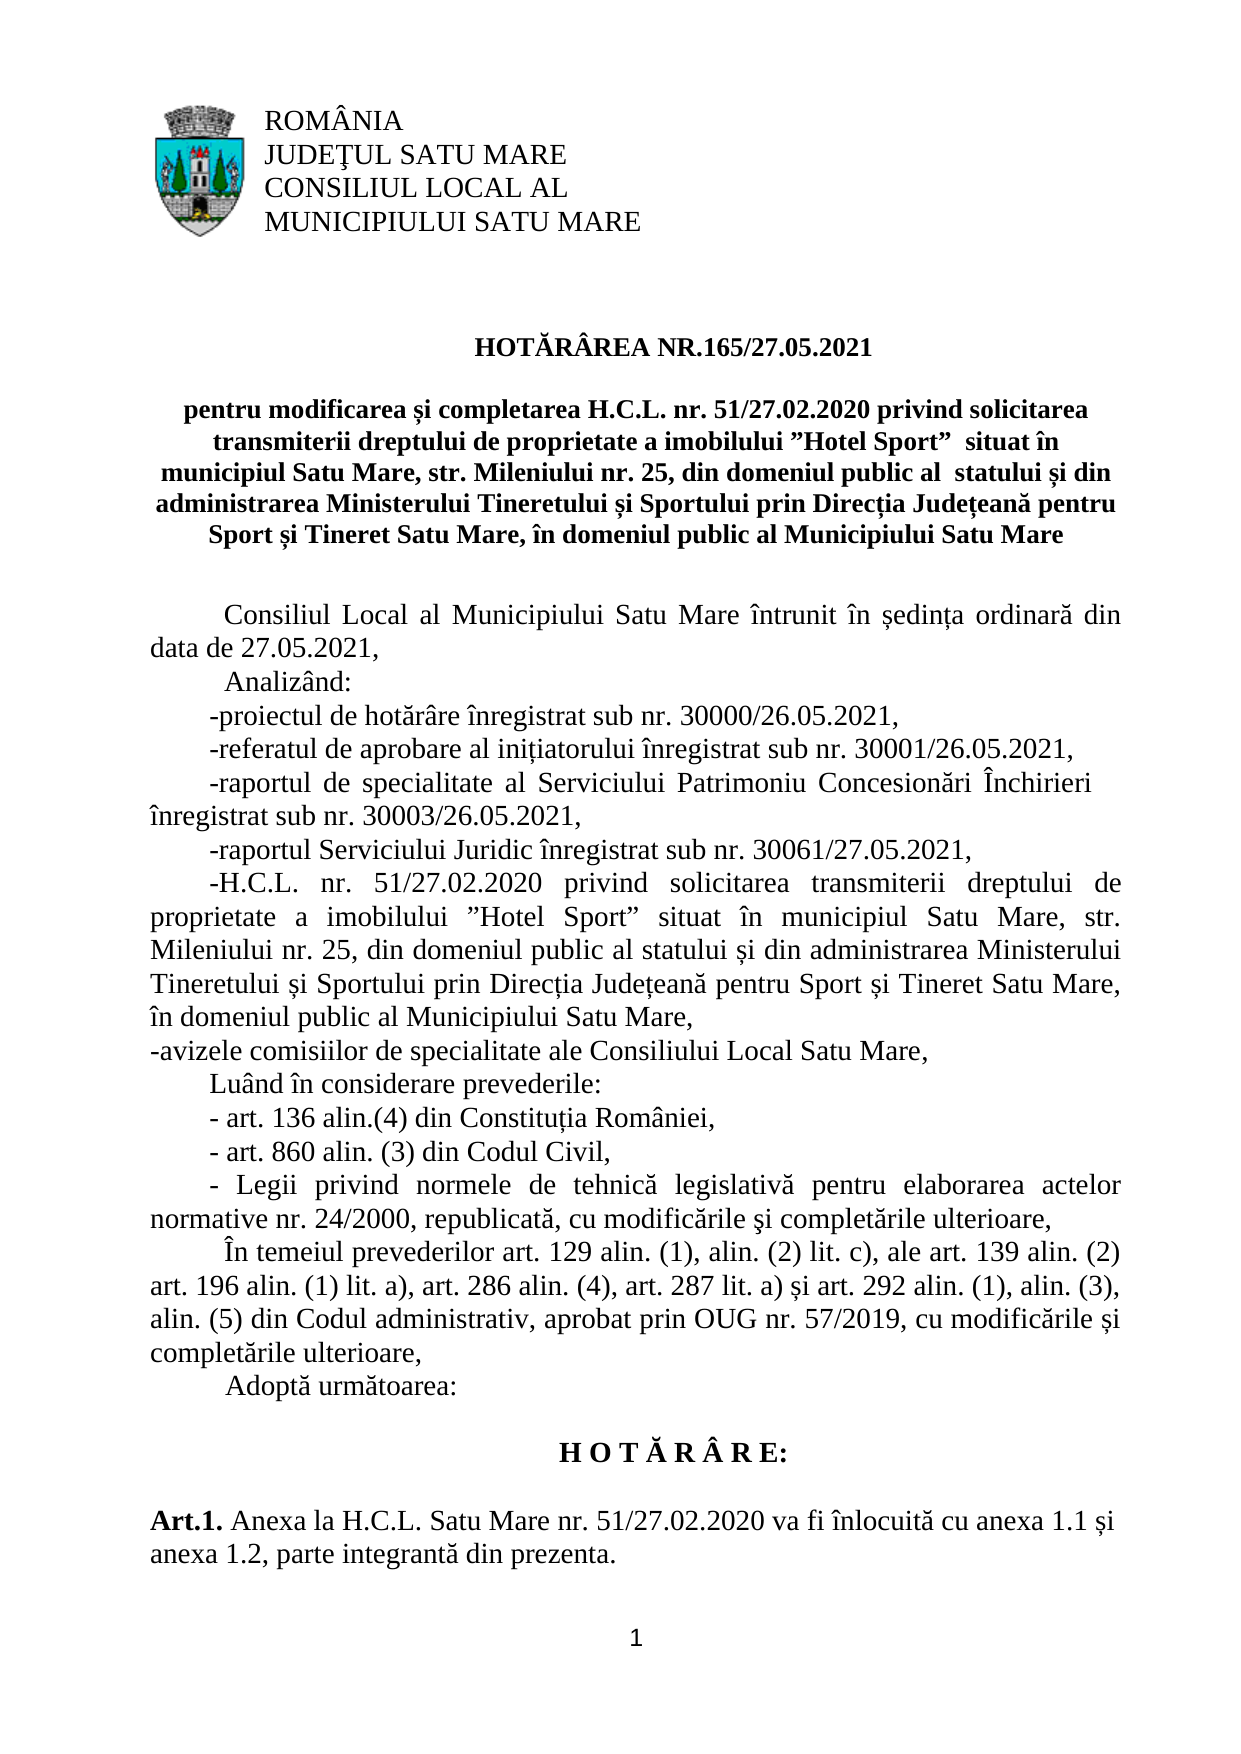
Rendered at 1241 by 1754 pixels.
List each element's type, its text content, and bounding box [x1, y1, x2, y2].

text MUNICIPIULUI SATU MARE [245, 204, 1122, 238]
text -raportul de specialitate al Serviciului Patrimoniu Concesionări Închirieri înregistrat sub nr. 30003/26.05.2021, [150, 765, 1093, 832]
text -referatul de aprobare al inițiatorului înregistrat sub nr. 30001/26.05.2021, [150, 731, 1093, 765]
text HOTĂRÂREA NR.165/27.05.2021 [150, 331, 1122, 362]
text Art.1. Anexa la H.C.L. Satu Mare nr. 51/27.02.2020 va fi înlocuită cu anexa 1.1 și anexa 1.2, parte integrantă din prezenta. [150, 1503, 1122, 1570]
picture [151, 103, 245, 240]
text Analizând: [150, 664, 1093, 698]
text -avizele comisiilor de specialitate ale Consiliului Local Satu Mare, [150, 1033, 1122, 1067]
text Luând în considerare prevederile: [150, 1067, 1122, 1100]
text ROMÂNIA [245, 103, 1122, 137]
text - art. 136 alin.(4) din Constituția României, [150, 1100, 1122, 1134]
text -proiectul de hotărâre înregistrat sub nr. 30000/26.05.2021, [150, 698, 1093, 731]
text CONSILIUL LOCAL AL [245, 171, 1122, 204]
text - art. 860 alin. (3) din Codul Civil, [150, 1134, 1122, 1167]
text - Legii privind normele de tehnică legislativă pentru elaborarea actelor normative nr. 24/2000, republicată, cu modificările şi completările ulterioare, [150, 1167, 1122, 1234]
text În temeiul prevederilor art. 129 alin. (1), alin. (2) lit. c), ale art. 139 alin. (2) art. 196 alin. (1) lit. a), art. 286 alin. (4), art. 287 lit. a) și art. 292 alin. (1), alin. (3), alin. (5) din Codul administrativ, aprobat prin OUG nr. 57/2019, cu modificările și completările ulterioare, [150, 1234, 1122, 1368]
text JUDEŢUL SATU MARE [245, 137, 1122, 171]
text -raportul Serviciului Juridic înregistrat sub nr. 30061/27.05.2021, [150, 832, 1093, 865]
text -H.C.L. nr. 51/27.02.2020 privind solicitarea transmiterii dreptului de proprietate a imobilului ”Hotel Sport” situat în municipiul Satu Mare, str. Mileniului nr. 25, din domeniul public al statului și din administrarea Ministerului Tineretului și Sportului prin Direcția Județeană pentru Sport și Tineret Satu Mare, în domeniul public al Municipiului Satu Mare, [150, 865, 1122, 1033]
text Consiliul Local al Municipiului Satu Mare întrunit în ședința ordinară din data de 27.05.2021, [150, 597, 1122, 664]
list pentru modificarea și completarea H.C.L. nr. 51/27.02.2020 privind solicitarea transmiterii dreptului de proprietate a imobilului ”Hotel Sport” situat în municipiul Satu Mare, str. Mileniului nr. 25, din domeniul public al statului și din administrarea Ministerului Tineretului și Sportului prin Direcția Județeană pentru Sport și Tineret Satu Mare, în domeniul public al Municipiului Satu Mare [150, 393, 1122, 549]
text H O T Ă R Â R E: [150, 1436, 1122, 1469]
text Adoptă următoarea: [150, 1368, 1122, 1402]
